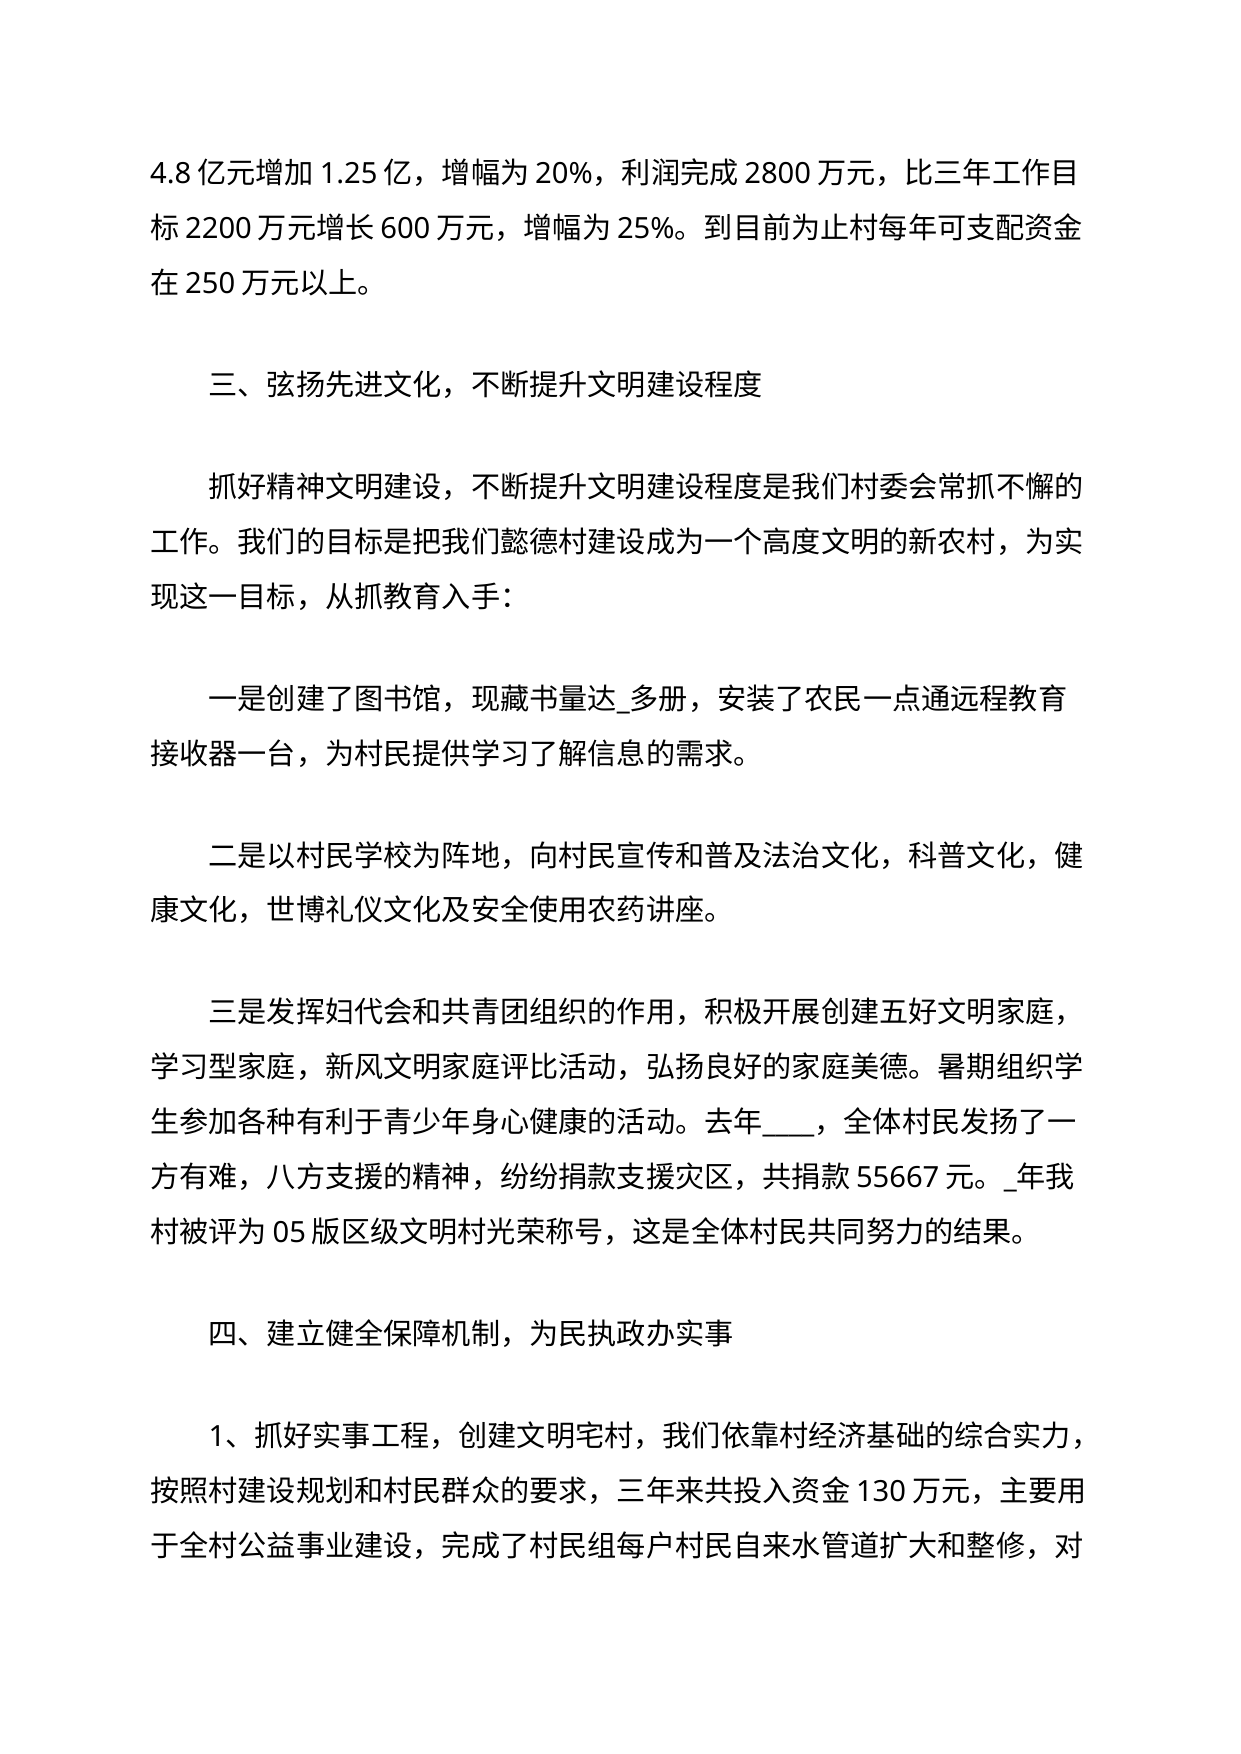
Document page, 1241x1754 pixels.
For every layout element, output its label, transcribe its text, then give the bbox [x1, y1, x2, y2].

text 二是以村民学校为阵地，向村民宣传和普及法治文化，科普文化，健康文化，世博礼仪文化及安全使用农药讲座。 [150, 832, 1090, 929]
text 四、建立健全保障机制，为民执政办实事 [150, 1311, 1090, 1353]
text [150, 1412, 1090, 1564]
text 三是发挥妇代会和共青团组织的作用，积极开展创建五好文明家庭，学习型家庭，新风文明家庭评比活动，弘扬良好的家庭美德。暑期组织学生参加各种有利于青少年身心健康的活动。去年____，全体村民发扬了一方有难，八方支援的精神，纷纷捐款支援灾区，共捐款55667元。_年我村被评为05版区级文明村光荣称号，这是全体村民共同努力的结果。 [150, 989, 1090, 1251]
text 一是创建了图书馆，现藏书量达_多册，安装了农民一点通远程教育接收器一台，为村民提供学习了解信息的需求。 [150, 675, 1090, 773]
text 抓好精神文明建设，不断提升文明建设程度是我们村委会常抓不懈的工作。我们的目标是把我们懿德村建设成为一个高度文明的新农村，为实现这一目标，从抓教育入手： [150, 464, 1090, 616]
text 三、弦扬先进文化，不断提升文明建设程度 [150, 362, 1090, 404]
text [150, 150, 1090, 302]
